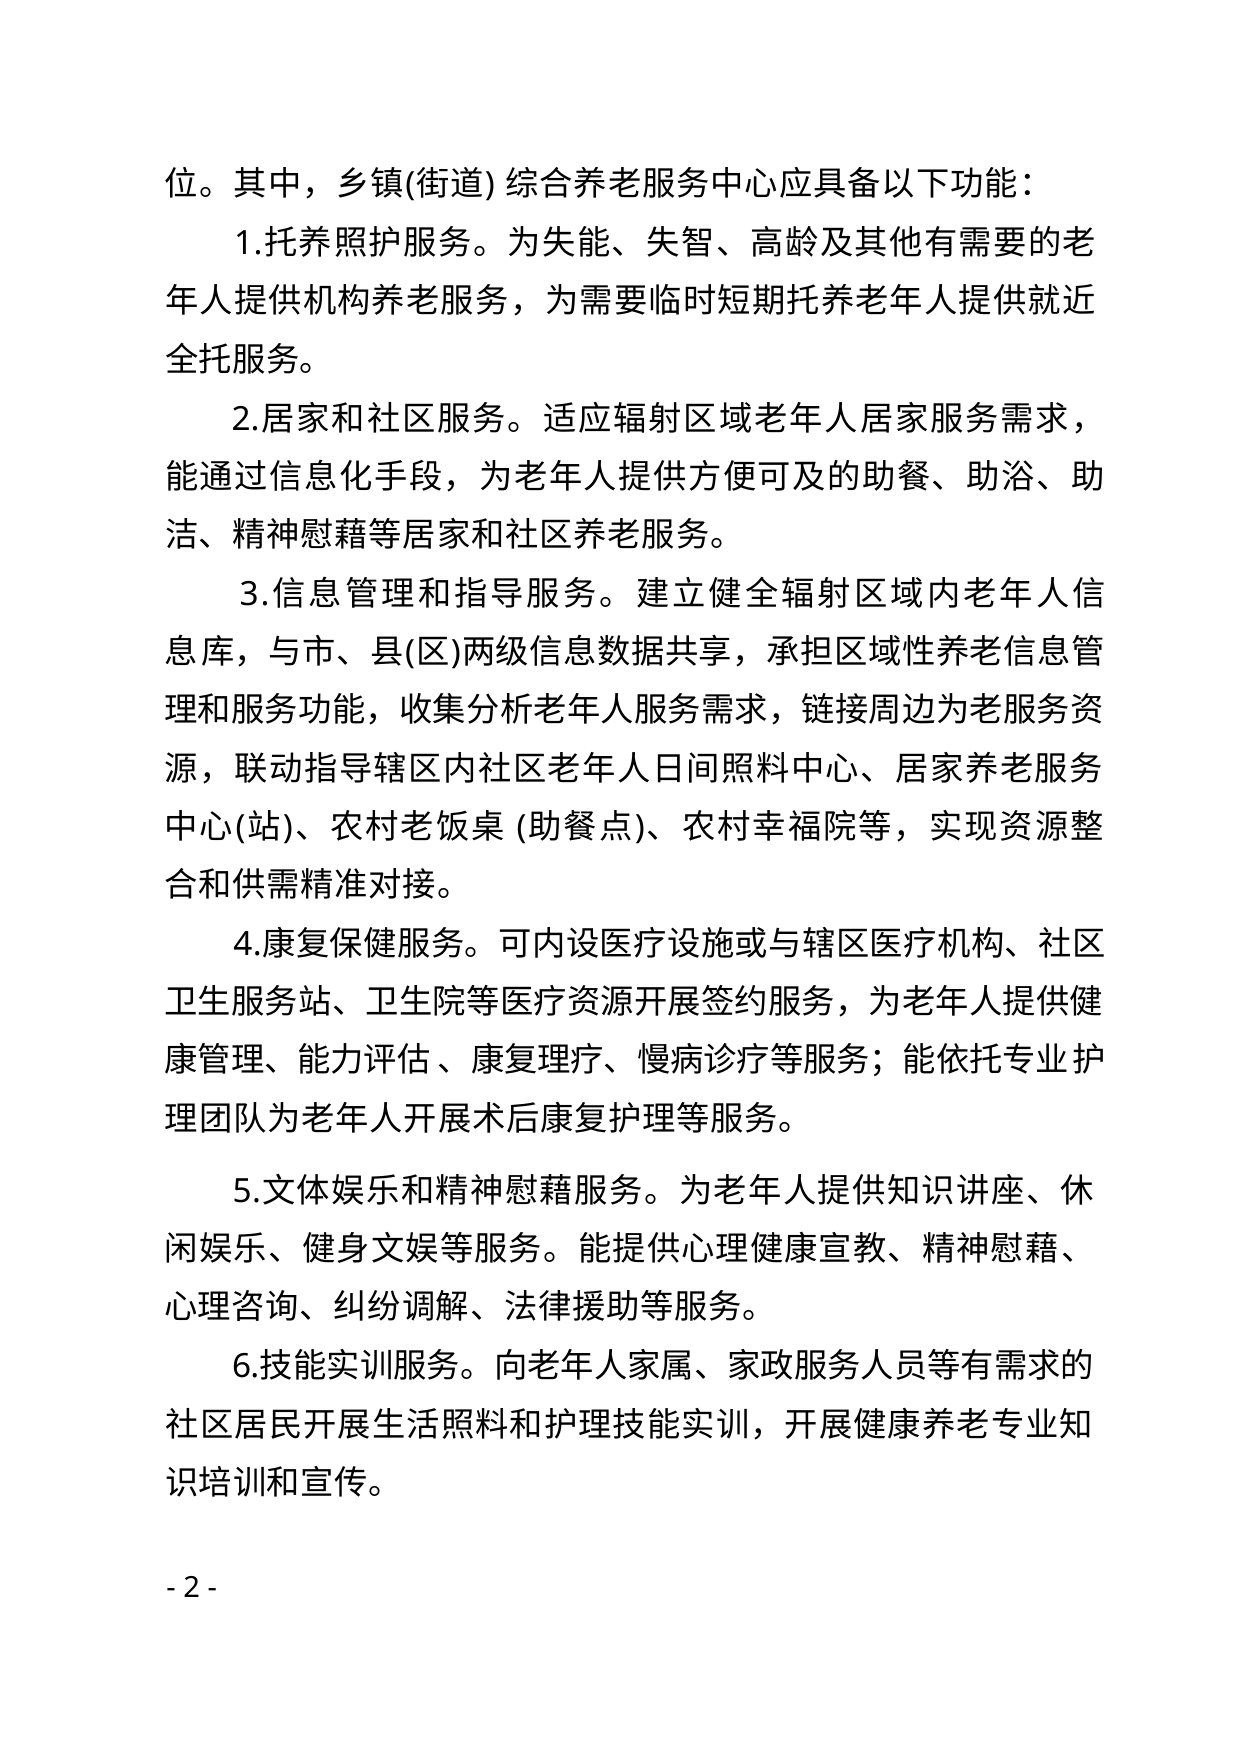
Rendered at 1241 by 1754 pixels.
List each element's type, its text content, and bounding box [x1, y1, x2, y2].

text 5.文体娱乐和精神慰藉服务。为老年人提供知识讲座、休闲娱乐、健身文娱等服务。能提供心理健康宣教、精神慰藉、 心理咨询、纠纷调解、法律援助等服务。 [164, 1156, 1094, 1331]
text 1.托养照护服务。为失能、失智、高龄及其他有需要的老年人提供机构养老服务，为需要临时短期托养老年人提供就近全托服务。 [165, 208, 1097, 383]
text 6.技能实训服务。向老年人家属、家政服务人员等有需求的社区居民开展生活照料和护理技能实训，开展健康养老专业知识培训和宣传。 [165, 1331, 1094, 1506]
text 3.信息管理和指导服务。建立健全辐射区域内老年人信息库，与市、县(区)两级信息数据共享，承担区域性养老信息管 理和服务功能，收集分析老年人服务需求，链接周边为老服务资 源，联动指导辖区内社区老年人日间照料中心、居家养老服务中心(站)、农村老饭桌 (助餐点)、农村幸福院等，实现资源整合和供需精准对接。 [164, 558, 1105, 908]
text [164, 149, 1098, 207]
text 2.居家和社区服务。适应辐射区域老年人居家服务需求， 能通过信息化手段，为老年人提供方便可及的助餐、助浴、助洁、精神慰藉等居家和社区养老服务。 [165, 383, 1105, 558]
text 4.康复保健服务。可内设医疗设施或与辖区医疗机构、社区 卫生服务站、卫生院等医疗资源开展签约服务，为老年人提供健康管理、能力评估 、康复理疗、慢病诊疗等服务；能依托专业护 理团队为老年人开展术后康复护理等服务。 [164, 908, 1105, 1142]
